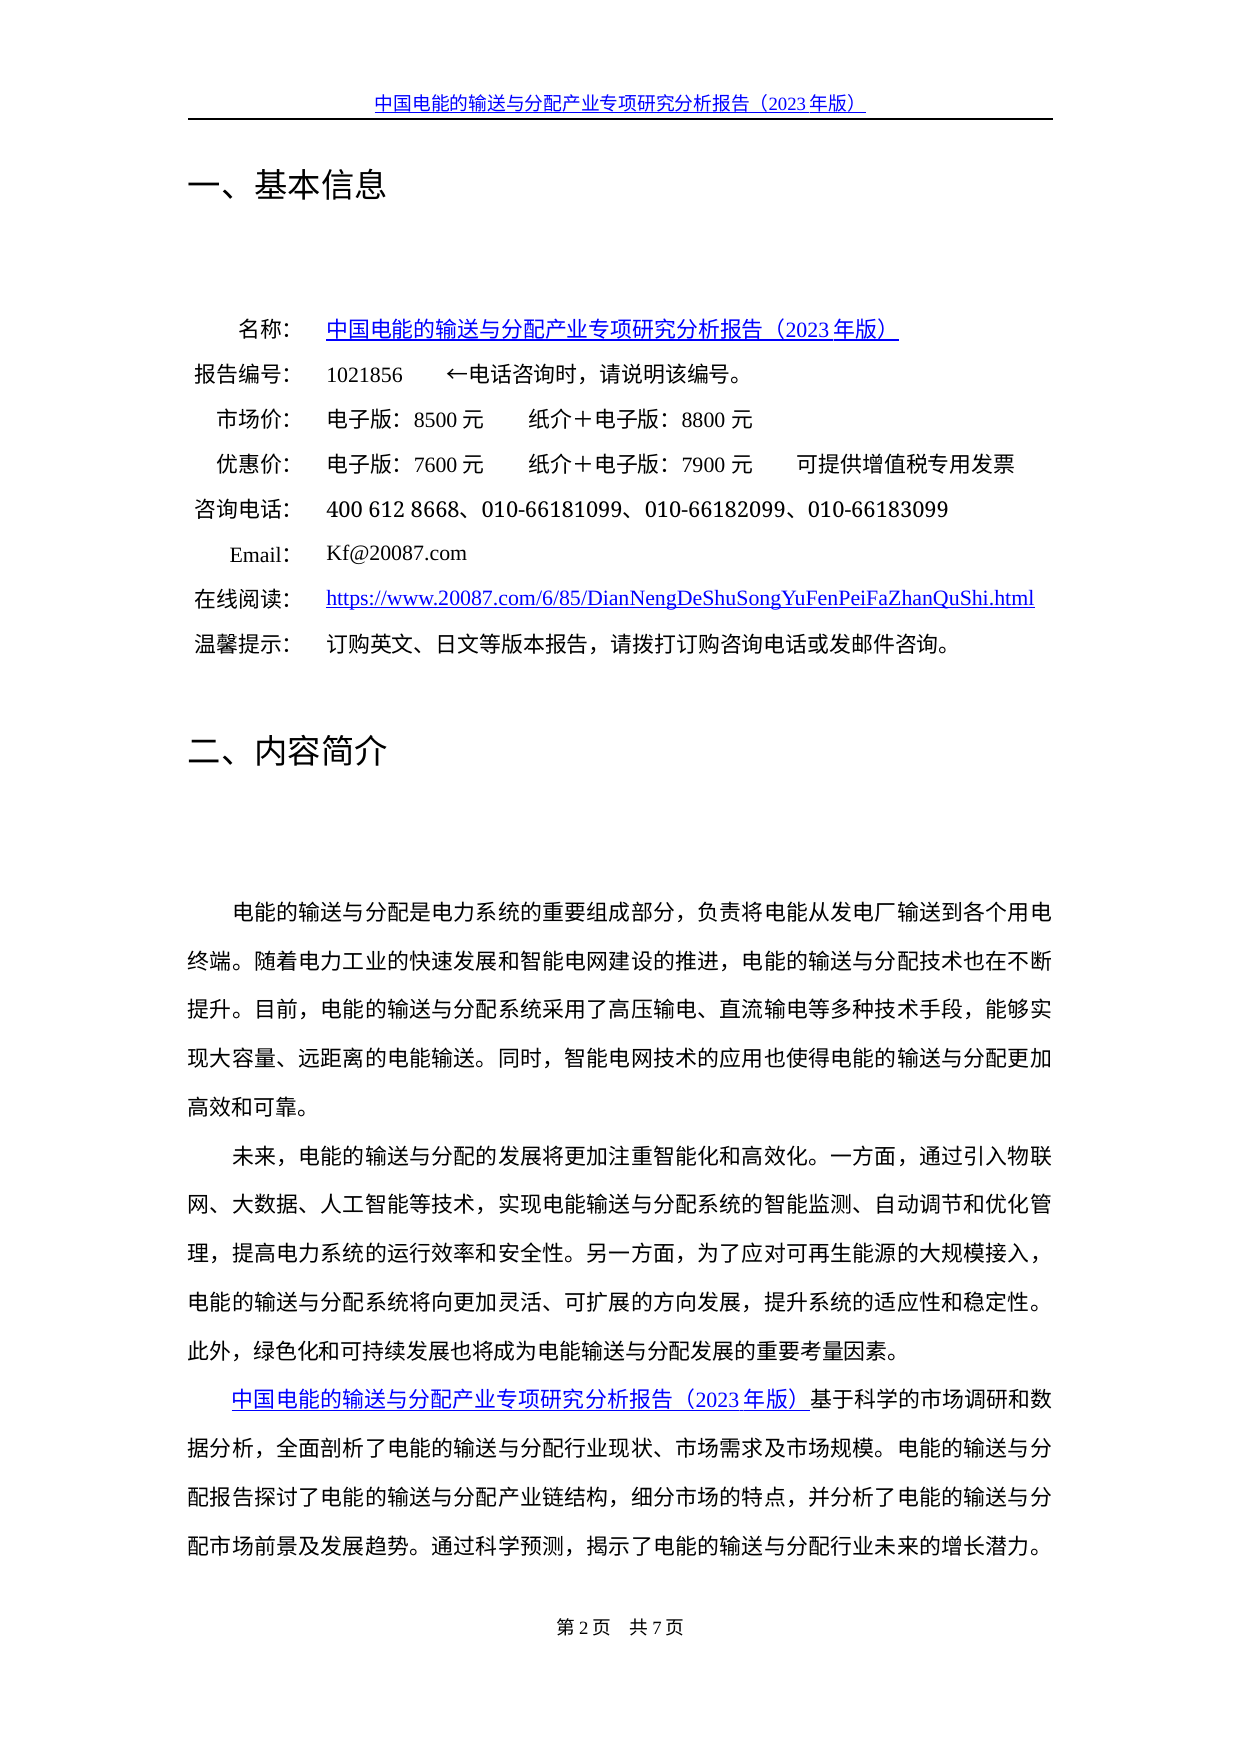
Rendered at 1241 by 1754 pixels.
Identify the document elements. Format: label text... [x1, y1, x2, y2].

table_header 名称： [167, 312, 315, 357]
table_cell 电子版：7600 元 纸介＋电子版：7900 元 可提供增值税专用发票 [315, 447, 1073, 492]
table_cell Kf@20087.com [315, 537, 1073, 582]
table_cell 在线阅读： [167, 582, 315, 627]
table_cell 优惠价： [167, 447, 315, 492]
table_cell 市场价： [167, 402, 315, 447]
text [187, 894, 1053, 1561]
table_cell [315, 582, 1073, 627]
table_cell 温馨提示： [167, 627, 315, 672]
title 一、基本信息 [187, 150, 1053, 215]
table_cell 400 612 8668、010-66181099、010-66182099、010-66183099 [315, 492, 1073, 537]
table_header 中国电能的输送与分配产业专项研究分析报告（2023年版） [315, 312, 1073, 357]
title 二、内容简介 [187, 717, 1053, 782]
table_cell 报告编号： [167, 357, 315, 402]
table_cell Email： [167, 537, 315, 582]
table_cell 订购英文、日文等版本报告，请拨打订购咨询电话或发邮件咨询。 [315, 627, 1073, 672]
table_cell 电子版：8500 元 纸介＋电子版：8800 元 [315, 402, 1073, 447]
table_cell 1021856 ←电话咨询时，请说明该编号。 [315, 357, 1073, 402]
table_cell 咨询电话： [167, 492, 315, 537]
